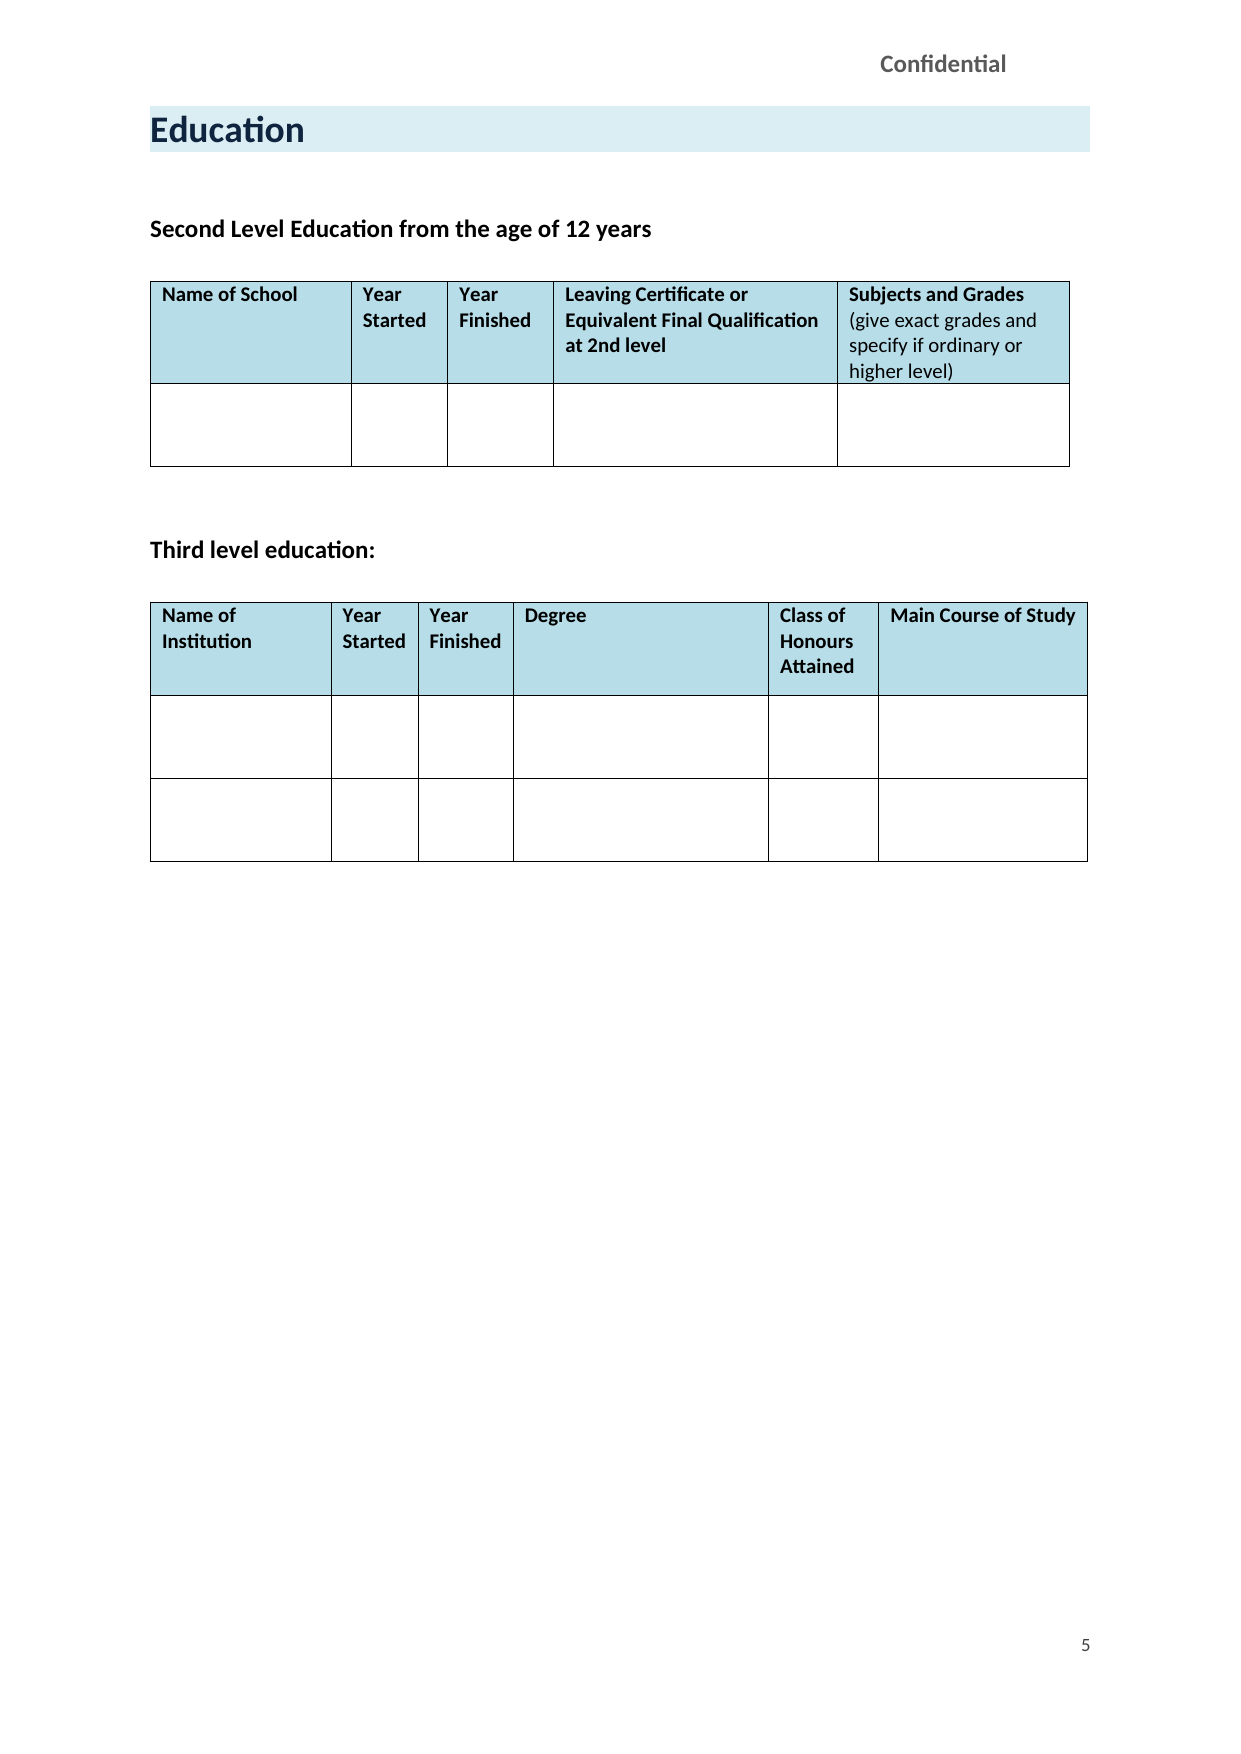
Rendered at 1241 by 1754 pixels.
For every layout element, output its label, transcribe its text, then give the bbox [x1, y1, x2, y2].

table_cell [448, 384, 553, 466]
table_header Name of Institution [151, 603, 331, 695]
table_cell [879, 696, 1087, 778]
table_cell [514, 779, 768, 861]
table_cell [419, 779, 513, 861]
table_cell [879, 779, 1087, 861]
table_cell [554, 384, 837, 466]
subtitle Third level education: [150, 534, 1090, 565]
table_header Year Finished [419, 603, 513, 695]
table_header Class of Honours Attained [769, 603, 878, 695]
table_header Year Started [332, 603, 418, 695]
table_header Year Finished [448, 282, 553, 383]
subtitle Second Level Education from the age of 12 years [150, 213, 1090, 244]
table_header Main Course of Study [879, 603, 1087, 695]
table_cell [769, 696, 878, 778]
table_header Subjects and Grades (give exact grades and specify if ordinary or higher level) [838, 282, 1069, 383]
table_header Name of School [151, 282, 351, 383]
table_header Degree [514, 603, 768, 695]
table_cell [151, 696, 331, 778]
table_cell [151, 384, 351, 466]
table_cell [332, 779, 418, 861]
table_cell [419, 696, 513, 778]
table_cell [514, 696, 768, 778]
table_cell [151, 779, 331, 861]
table_header Year Started [352, 282, 447, 383]
table_cell [332, 696, 418, 778]
table_cell [838, 384, 1069, 466]
text Education [150, 106, 1090, 152]
table_cell [352, 384, 447, 466]
table_header Leaving Certificate or Equivalent Final Qualification at 2nd level [554, 282, 837, 383]
table_cell [769, 779, 878, 861]
